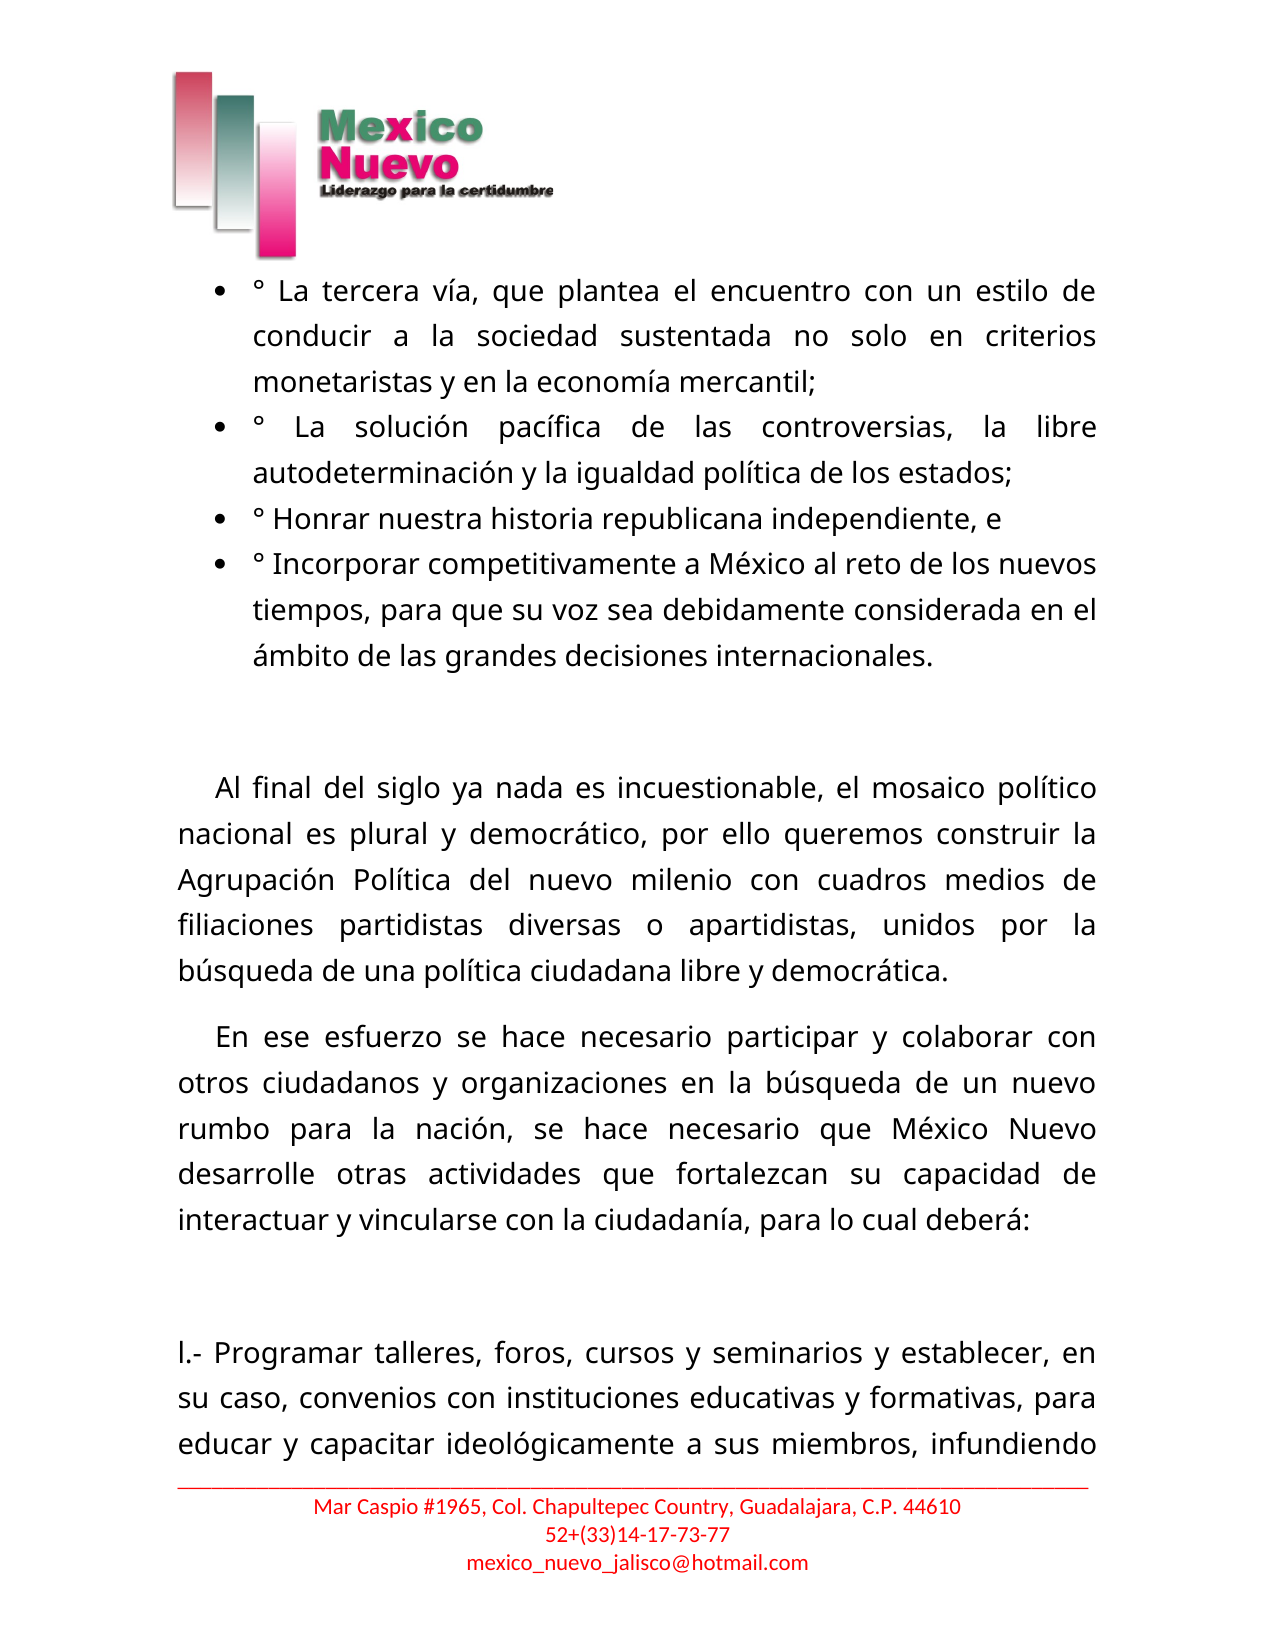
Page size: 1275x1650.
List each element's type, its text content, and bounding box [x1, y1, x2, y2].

text Al final del siglo ya nada es incuestionable, el mosaico político nacional es plural y democrático, por ello queremos construir la Agrupación Política del nuevo milenio con cuadros medios de filiaciones partidistas diversas o apartidistas, unidos por la búsqueda de una política ciudadana libre y democrática. [177, 768, 1098, 990]
picture [171, 71, 554, 261]
list ° Incorporar competitivamente a México al reto de los nuevos tiempos, para que su voz sea debidamente considerada en el ámbito de las grandes decisiones internacionales. [215, 544, 1098, 674]
text En ese esfuerzo se hace necesario participar y colaborar con otros ciudadanos y organizaciones en la búsqueda de un nuevo rumbo para la nación, se hace necesario que México Nuevo desarrolle otras actividades que fortalezcan su capacidad de interactuar y vincularse con la ciudadanía, para lo cual deberá: [177, 1017, 1098, 1239]
list ° La tercera vía, que plantea el encuentro con un estilo de conducir a la sociedad sustentada no solo en criterios monetaristas y en la economía mercantil; [215, 270, 1098, 401]
list ° La solución pacífica de las controversias, la libre autodeterminación y la igualdad política de los estados; [215, 407, 1098, 492]
list ° Honrar nuestra historia republicana independiente, e [215, 498, 1098, 538]
